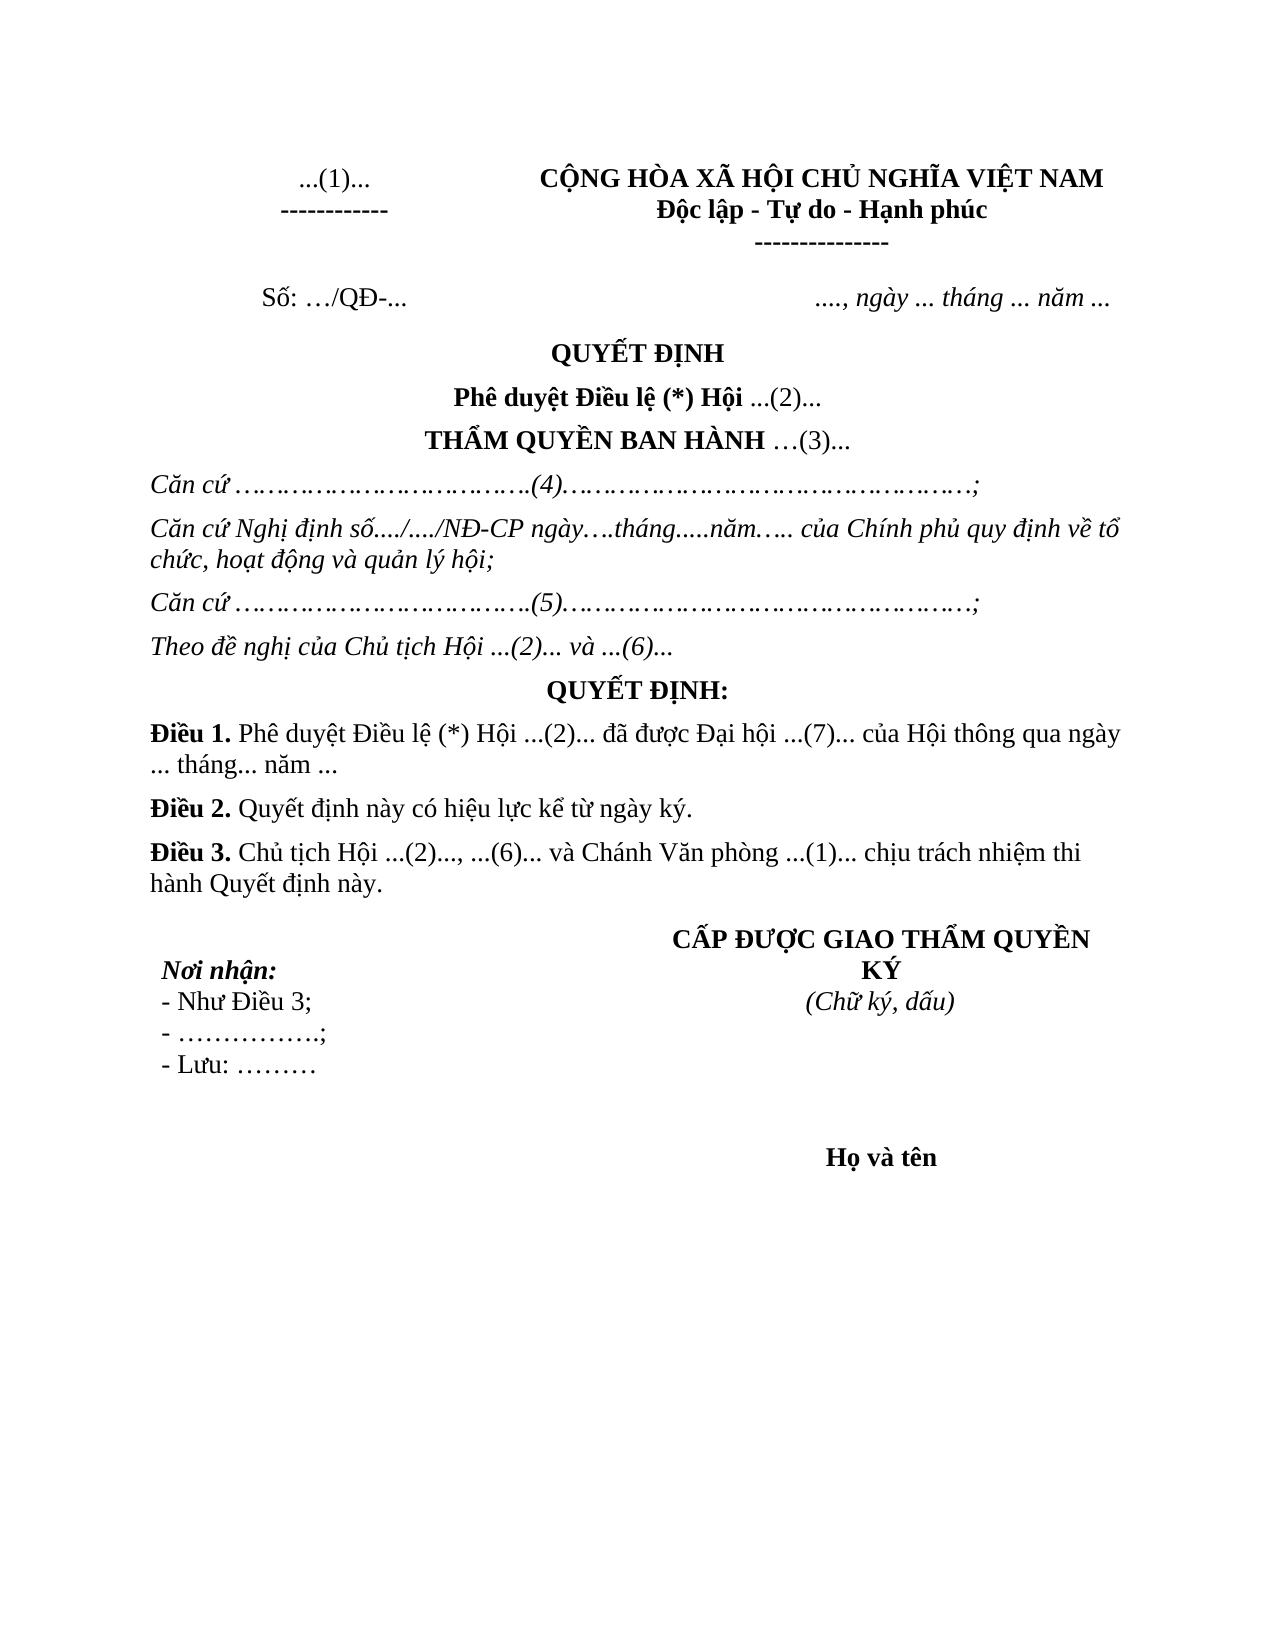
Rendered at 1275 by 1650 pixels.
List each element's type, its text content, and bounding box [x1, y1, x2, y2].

text Theo đề nghị của Chủ tịch Hội ...(2)... và ...(6)... [150, 630, 1125, 661]
text Điều 3. Chủ tịch Hội ...(2)..., ...(6)... và Chánh Văn phòng ...(1)... chịu trách nhiệm thi hành Quyết định này. [150, 836, 1125, 898]
text Điều 1. Phê duyệt Điều lệ (*) Hội ...(2)... đã được Đại hội ...(7)... của Hội thông qua ngày ... tháng... năm ... [150, 717, 1125, 780]
table_header ...(1)... ------------ [150, 150, 518, 268]
table_header Nơi nhận: - Như Điều 3; - …………….; - Lưu: ……… [150, 911, 637, 1185]
text Điều 2. Quyết định này có hiệu lực kể từ ngày ký. [150, 792, 1125, 823]
table_cell ...., ngày ... tháng ... năm ... [519, 269, 1125, 324]
text THẨM QUYỀN BAN HÀNH …(3)... [150, 424, 1125, 456]
text QUYẾT ĐỊNH [150, 337, 1125, 368]
table_header CỘNG HÒA XÃ HỘI CHỦ NGHĨA VIỆT NAM Độc lập - Tự do - Hạnh phúc --------------- [519, 150, 1125, 268]
text Căn cứ ……………………………….(4)……………………………………………; [150, 468, 1125, 499]
text Căn cứ Nghị định số..../..../NĐ-CP ngày….tháng.....năm….. của Chính phủ quy định về tổ chức, hoạt động và quản lý hội; [150, 512, 1125, 574]
text Phê duyệt Điều lệ (*) Hội ...(2)... [150, 381, 1125, 412]
text Căn cứ ……………………………….(5)……………………………………………; [150, 586, 1125, 618]
table_header CẤP ĐƯỢC GIAO THẨM QUYỀN KÝ (Chữ ký, dấu) Họ và tên [638, 911, 1125, 1185]
table_cell Số: …/QĐ-... [150, 269, 518, 324]
text QUYẾT ĐỊNH: [150, 674, 1125, 705]
